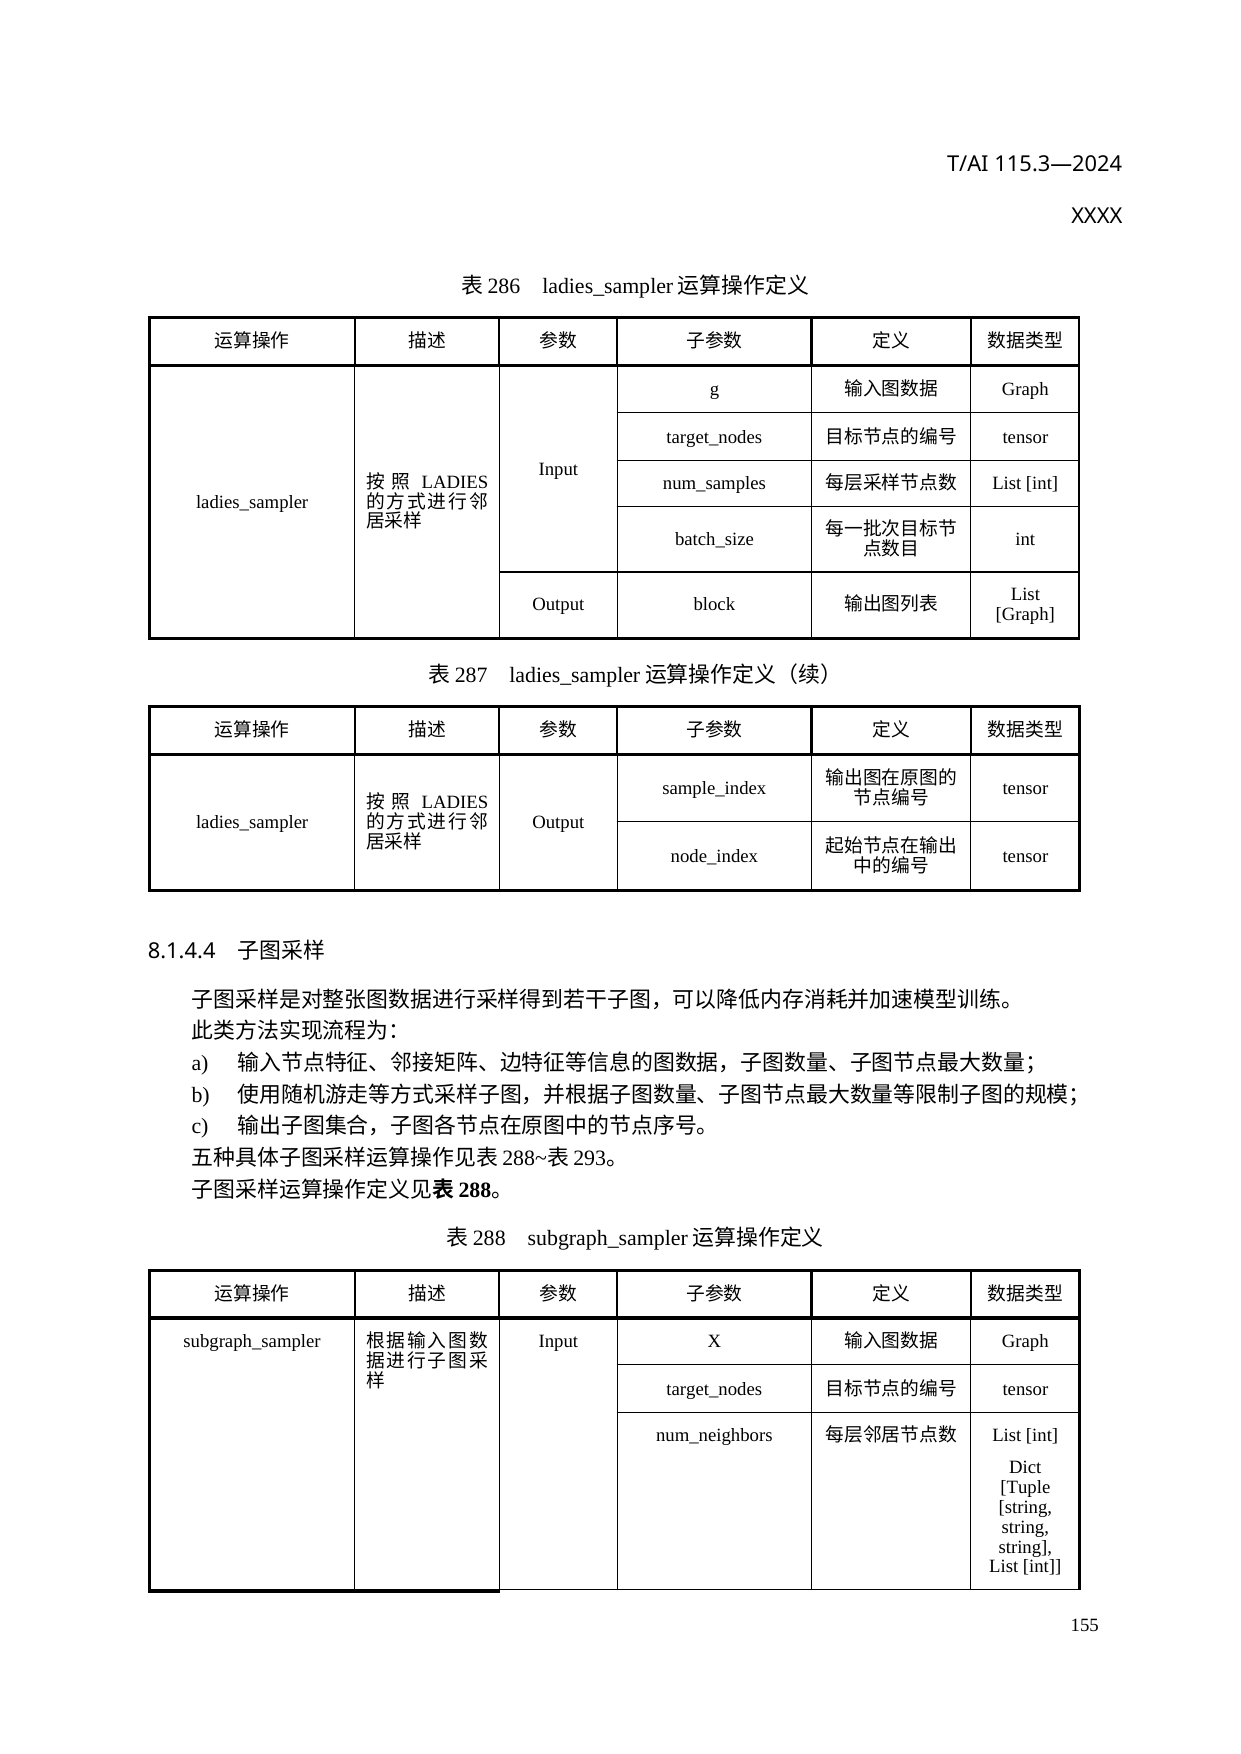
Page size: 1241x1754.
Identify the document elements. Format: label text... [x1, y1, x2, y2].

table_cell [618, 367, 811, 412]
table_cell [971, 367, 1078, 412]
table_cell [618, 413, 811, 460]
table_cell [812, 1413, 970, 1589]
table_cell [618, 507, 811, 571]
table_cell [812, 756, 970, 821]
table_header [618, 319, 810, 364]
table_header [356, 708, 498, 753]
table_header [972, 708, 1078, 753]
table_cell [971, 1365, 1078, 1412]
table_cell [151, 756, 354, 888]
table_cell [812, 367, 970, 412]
text 表224 ladies_sampler运算操作定义 [148, 267, 1122, 300]
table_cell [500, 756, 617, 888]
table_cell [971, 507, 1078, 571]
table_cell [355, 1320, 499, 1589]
text 子图采样运算操作定义见表225。 [148, 1172, 1122, 1203]
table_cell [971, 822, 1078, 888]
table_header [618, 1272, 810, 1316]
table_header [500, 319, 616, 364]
list 输出子图集合，子图各节点在原图中的节点序号。 [191, 1108, 1122, 1140]
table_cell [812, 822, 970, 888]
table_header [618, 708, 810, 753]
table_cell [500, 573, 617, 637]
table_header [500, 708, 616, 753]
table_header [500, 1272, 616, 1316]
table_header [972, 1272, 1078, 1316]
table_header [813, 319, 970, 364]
text 表225 subgraph_sampler运算操作定义 [148, 1220, 1122, 1252]
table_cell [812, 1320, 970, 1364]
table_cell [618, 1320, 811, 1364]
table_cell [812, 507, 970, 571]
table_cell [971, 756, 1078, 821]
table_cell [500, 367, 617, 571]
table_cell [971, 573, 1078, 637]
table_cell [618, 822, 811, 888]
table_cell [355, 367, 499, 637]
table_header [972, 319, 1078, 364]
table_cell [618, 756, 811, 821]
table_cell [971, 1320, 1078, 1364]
list 输入节点特征、邻接矩阵、边特征等信息的图数据，子图数量、子图节点最大数量； [191, 1045, 1122, 1077]
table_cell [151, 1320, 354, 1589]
text 表224 ladies_sampler运算操作定义（续） [148, 656, 1122, 689]
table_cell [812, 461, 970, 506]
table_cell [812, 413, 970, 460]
text 子图采样 [148, 933, 1122, 966]
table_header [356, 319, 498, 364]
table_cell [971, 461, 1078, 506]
text 子图采样是对整张图数据进行采样得到若干子图，可以降低内存消耗并加速模型训练。 [148, 982, 1122, 1013]
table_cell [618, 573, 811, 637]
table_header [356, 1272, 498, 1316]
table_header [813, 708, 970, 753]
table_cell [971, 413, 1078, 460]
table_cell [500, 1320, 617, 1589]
text 此类方法实现流程为： [148, 1013, 1122, 1045]
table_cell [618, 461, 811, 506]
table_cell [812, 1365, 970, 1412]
list 使用随机游走等方式采样子图，并根据子图数量、子图节点最大数量等限制子图的规模； [191, 1077, 1122, 1108]
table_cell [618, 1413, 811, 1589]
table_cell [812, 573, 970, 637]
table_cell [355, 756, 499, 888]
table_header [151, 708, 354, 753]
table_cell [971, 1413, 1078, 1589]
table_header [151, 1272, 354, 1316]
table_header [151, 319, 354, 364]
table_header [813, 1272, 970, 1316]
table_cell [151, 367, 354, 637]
text 五种具体子图采样运算操作见表225~表229。 [148, 1140, 1122, 1172]
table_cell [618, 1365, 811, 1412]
